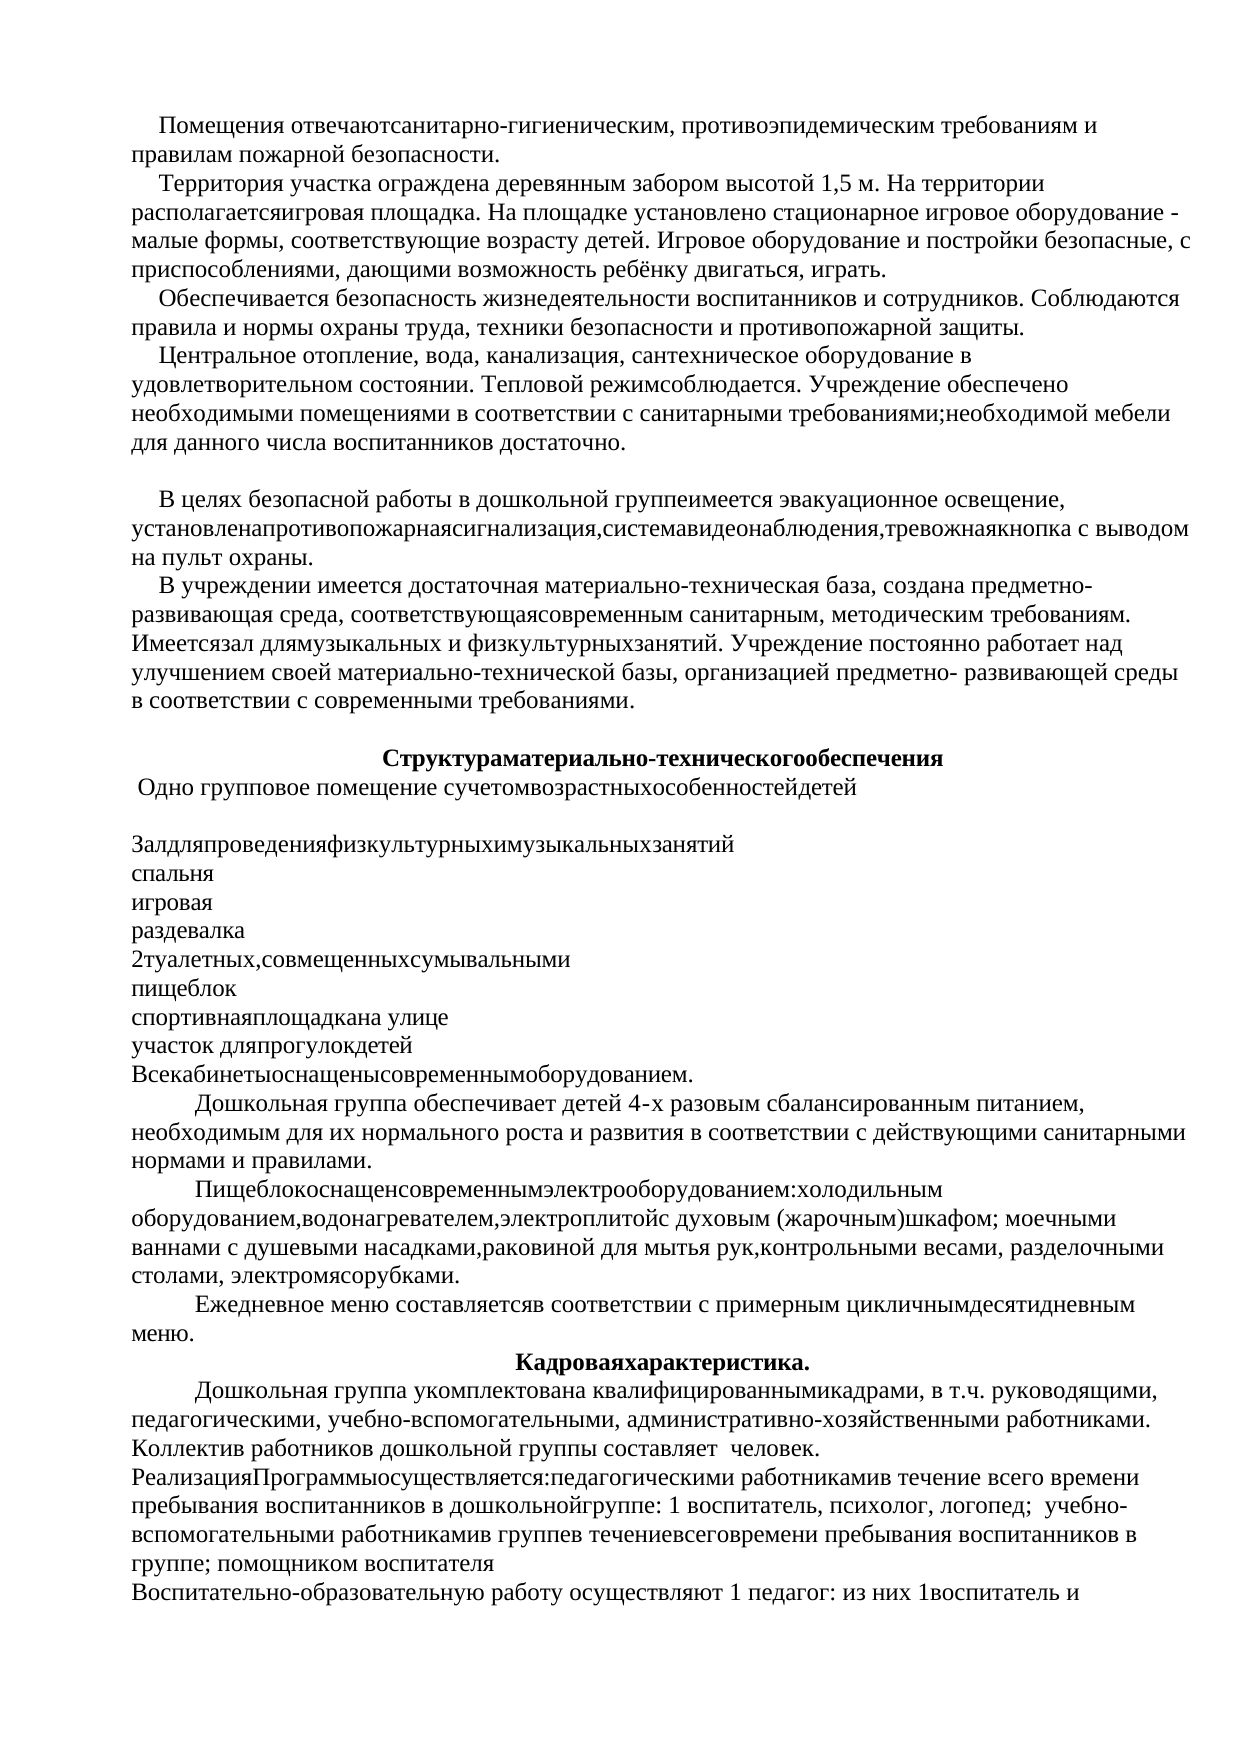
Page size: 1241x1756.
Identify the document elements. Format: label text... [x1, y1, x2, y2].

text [131, 1577, 1194, 1605]
text В учреждении имеется достаточная материально-техническая база, создана предметно- развивающая среда, соответствующаясовременным санитарным, методическим требованиям. [131, 570, 1194, 628]
text Кадроваяхарактеристика. [131, 1347, 1194, 1375]
text Пищеблокоснащенсовременнымэлектрооборудованием:холодильным оборудованием,водонагревателем,электроплитойс духовым (жарочным)шкафом; моечными ваннами с душевыми насадками,раковиной для мытья рук,контрольными весами, разделочными столами, электромясорубками. [131, 1174, 1194, 1289]
text РеализацияПрограммыосуществляется:педагогическими работникамив течение всего времени пребывания воспитанников в дошкольнойгруппе: 1 воспитатель, психолог, логопед; учебно-вспомогательными работникамив группев течениевсеговремени пребывания воспитанников в группе; помощником воспитателя [131, 1462, 1194, 1577]
text игровая [131, 887, 1194, 915]
text участок дляпрогулокдетей [131, 1030, 1194, 1059]
text спальня [131, 858, 1194, 887]
text Дошкольная группа обеспечивает детей 4-х разовым сбалансированным питанием, необходимым для их нормального роста и развития в соответствии с действующими санитарными нормами и правилами. [131, 1088, 1194, 1174]
text Ежедневное меню составляетсяв соответствии с примерным цикличнымдесятидневным меню. [131, 1289, 1194, 1347]
text Всекабинетыоснащенысовременнымоборудованием. [131, 1059, 1194, 1088]
text Территория участка ограждена деревянным забором высотой 1,5 м. На территории располагаетсяигровая площадка. На площадке установлено стационарное игровое оборудование - малые формы, соответствующие возрасту детей. Игровое оборудование и постройки безопасные, с приспособлениями, дающими возможность ребёнку двигаться, играть. [131, 168, 1194, 283]
text пищеблок [131, 973, 1194, 1002]
text Дошкольная группа укомплектована квалифицированнымикадрами, в т.ч. руководящими, педагогическими, учебно-вспомогательными, административно-хозяйственными работниками. Коллектив работников дошкольной группы составляет человек. [131, 1375, 1194, 1462]
text раздевалка [131, 915, 1194, 944]
text Центральное отопление, вода, канализация, сантехническое оборудование в удовлетворительном состоянии. Тепловой режимсоблюдается. Учреждение обеспечено необходимыми помещениями в соответствии с санитарными требованиями;необходимой мебели для данного числа воспитанников достаточно. [131, 340, 1194, 455]
text Структураматериально-техническогообеспечения [131, 743, 1194, 772]
text спортивнаяплощадкана улице [131, 1002, 1194, 1030]
text 2туалетных,совмещенныхсумывальными [131, 944, 1194, 973]
text В целях безопасной работы в дошкольной группеимеется эвакуационное освещение, установленапротивопожарнаясигнализация,системавидеонаблюдения,тревожнаякнопка с выводом на пульт охраны. [131, 484, 1194, 570]
text Помещения отвечаютсанитарно-гигиеническим, противоэпидемическим требованиям и правилам пожарной безопасности. [131, 110, 1194, 168]
text Имеетсязал длямузыкальных и физкультурныхзанятий. Учреждение постоянно работает над улучшением своей материально-технической базы, организацией предметно- развивающей среды в соответствии с современными требованиями. [131, 628, 1194, 714]
text Залдляпроведенияфизкультурныхимузыкальныхзанятий [131, 829, 1194, 858]
text Обеспечивается безопасность жизнедеятельности воспитанников и сотрудников. Соблюдаются правила и нормы охраны труда, техники безопасности и противопожарной защиты. [131, 283, 1194, 340]
text Одно групповое помещение сучетомвозрастныхособенностейдетей [131, 772, 1194, 800]
